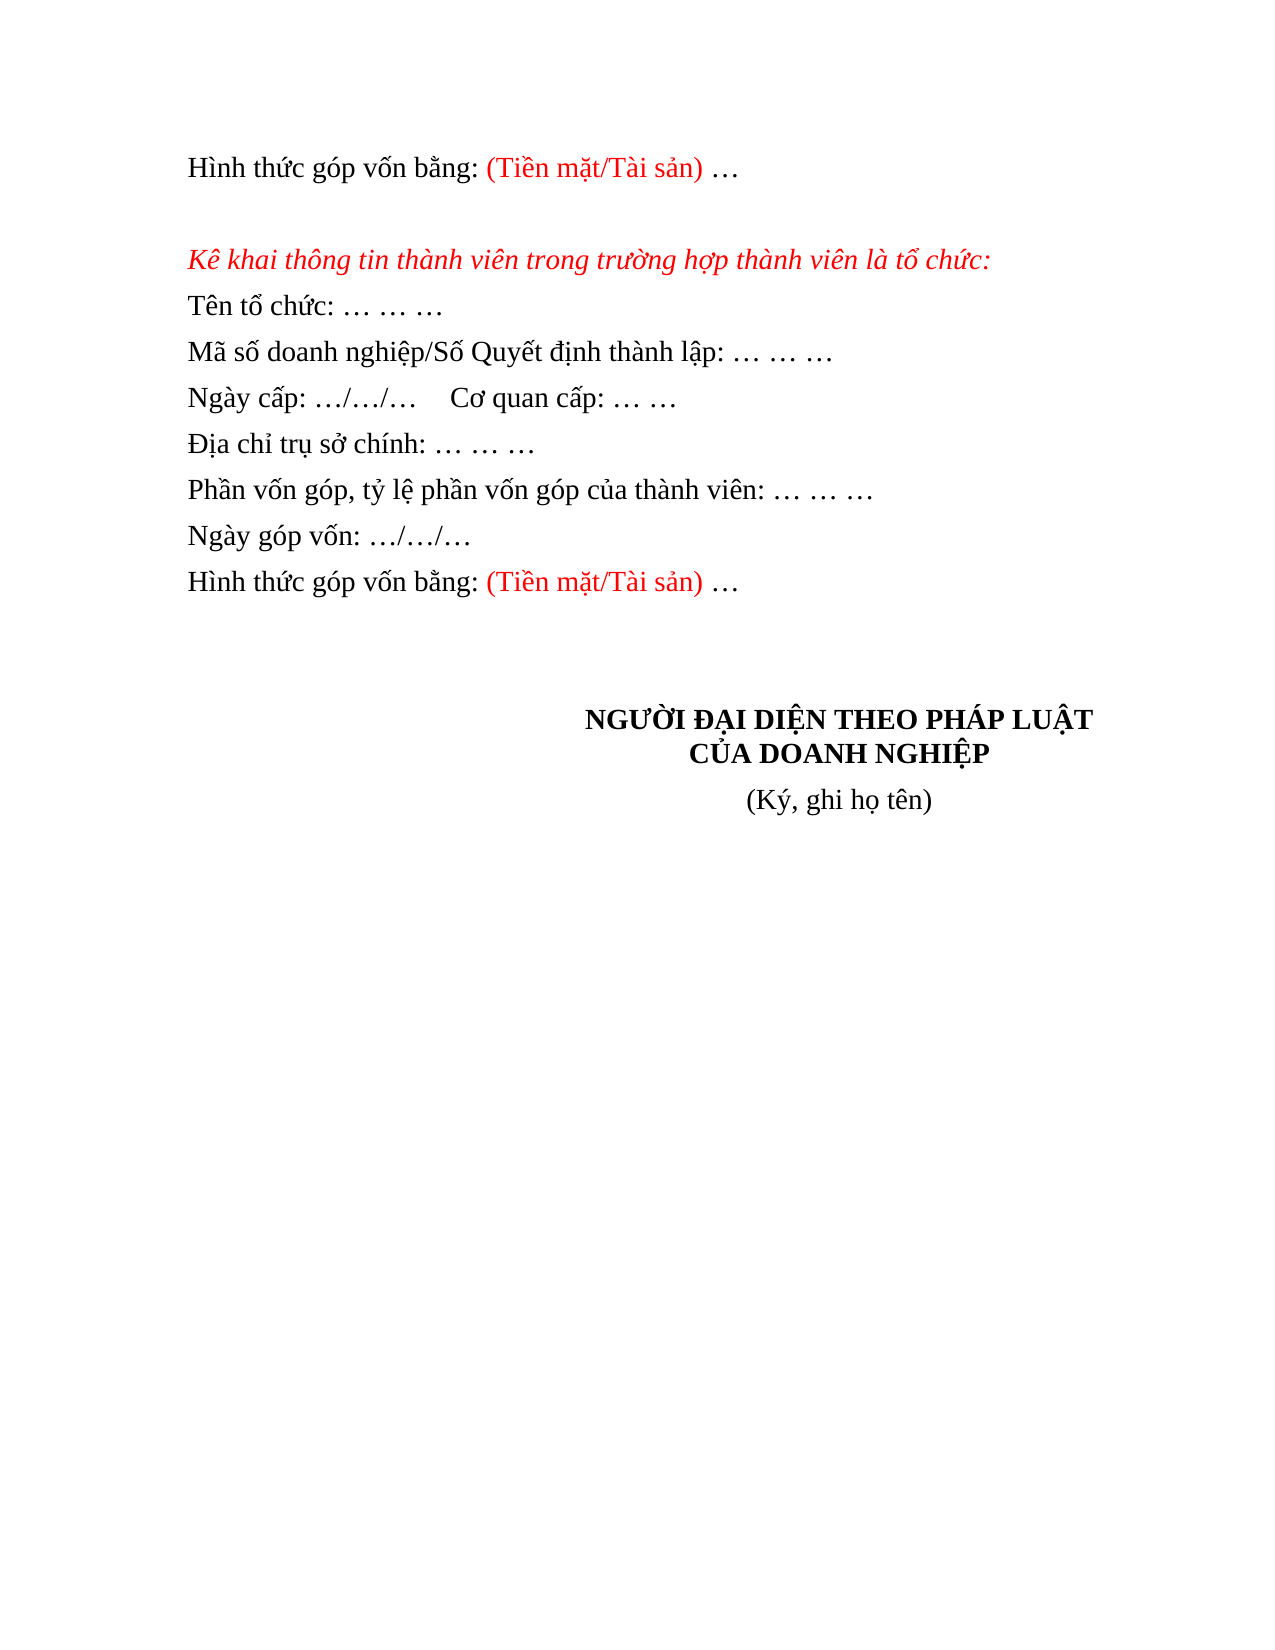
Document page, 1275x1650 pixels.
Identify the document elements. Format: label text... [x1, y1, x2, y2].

text Phần vốn góp, tỷ lệ phần vốn góp của thành viên: … … … [150, 472, 1125, 506]
text Ngày cấp: …/…/… Cơ quan cấp: … … [150, 380, 1125, 414]
text NGƯỜI ĐẠI DIỆN THEO PHÁP LUẬT CỦA DOANH NGHIỆP [553, 702, 1125, 769]
text (Ký, ghi họ tên) [553, 782, 1125, 816]
text Tên tổ chức: … … … [150, 288, 1125, 322]
text Hình thức góp vốn bằng: (Tiền mặt/Tài sản) … [150, 564, 1125, 598]
text Hình thức góp vốn bằng: (Tiền mặt/Tài sản) … [150, 150, 1125, 183]
text Mã số doanh nghiệp/Số Quyết định thành lập: … … … [150, 334, 1125, 368]
text Kê khai thông tin thành viên trong trường hợp thành viên là tổ chức: [150, 242, 1125, 276]
text Địa chỉ trụ sở chính: … … … [150, 426, 1125, 460]
text Ngày góp vốn: …/…/… [150, 518, 1125, 552]
